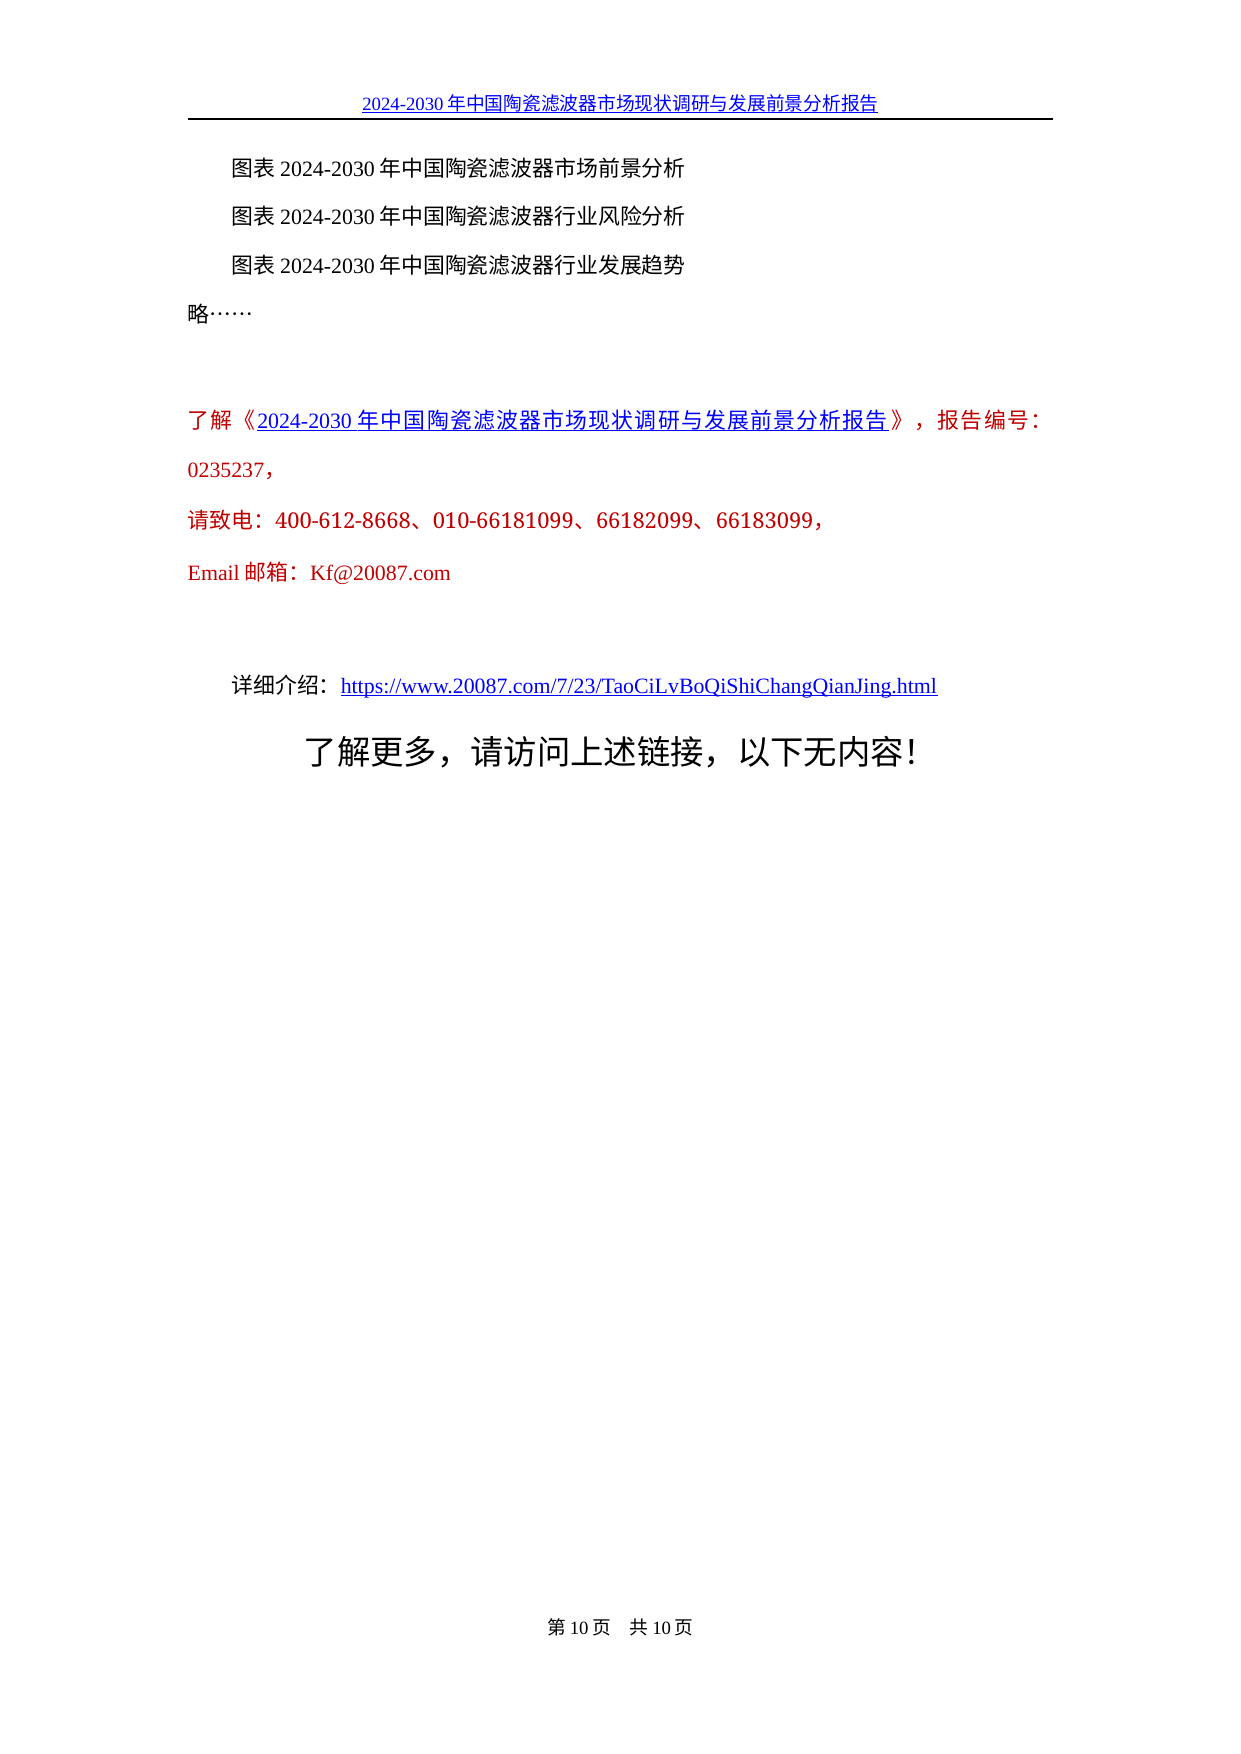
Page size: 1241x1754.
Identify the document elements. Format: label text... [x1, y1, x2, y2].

text 详细介绍：https://www.20087.com/7/23/TaoCiLvBoQiShiChangQianJing.html [187, 668, 1053, 700]
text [187, 150, 1053, 329]
text 了解《2024-2030年中国陶瓷滤波器市场现状调研与发展前景分析报告》，报告编号：0235237， [187, 403, 1053, 484]
title 了解更多，请访问上述链接，以下无内容！ [187, 718, 1053, 783]
text Email邮箱：Kf@20087.com [187, 555, 1053, 587]
text 请致电：400-612-8668、010-66181099、66182099、66183099， [187, 503, 1053, 536]
